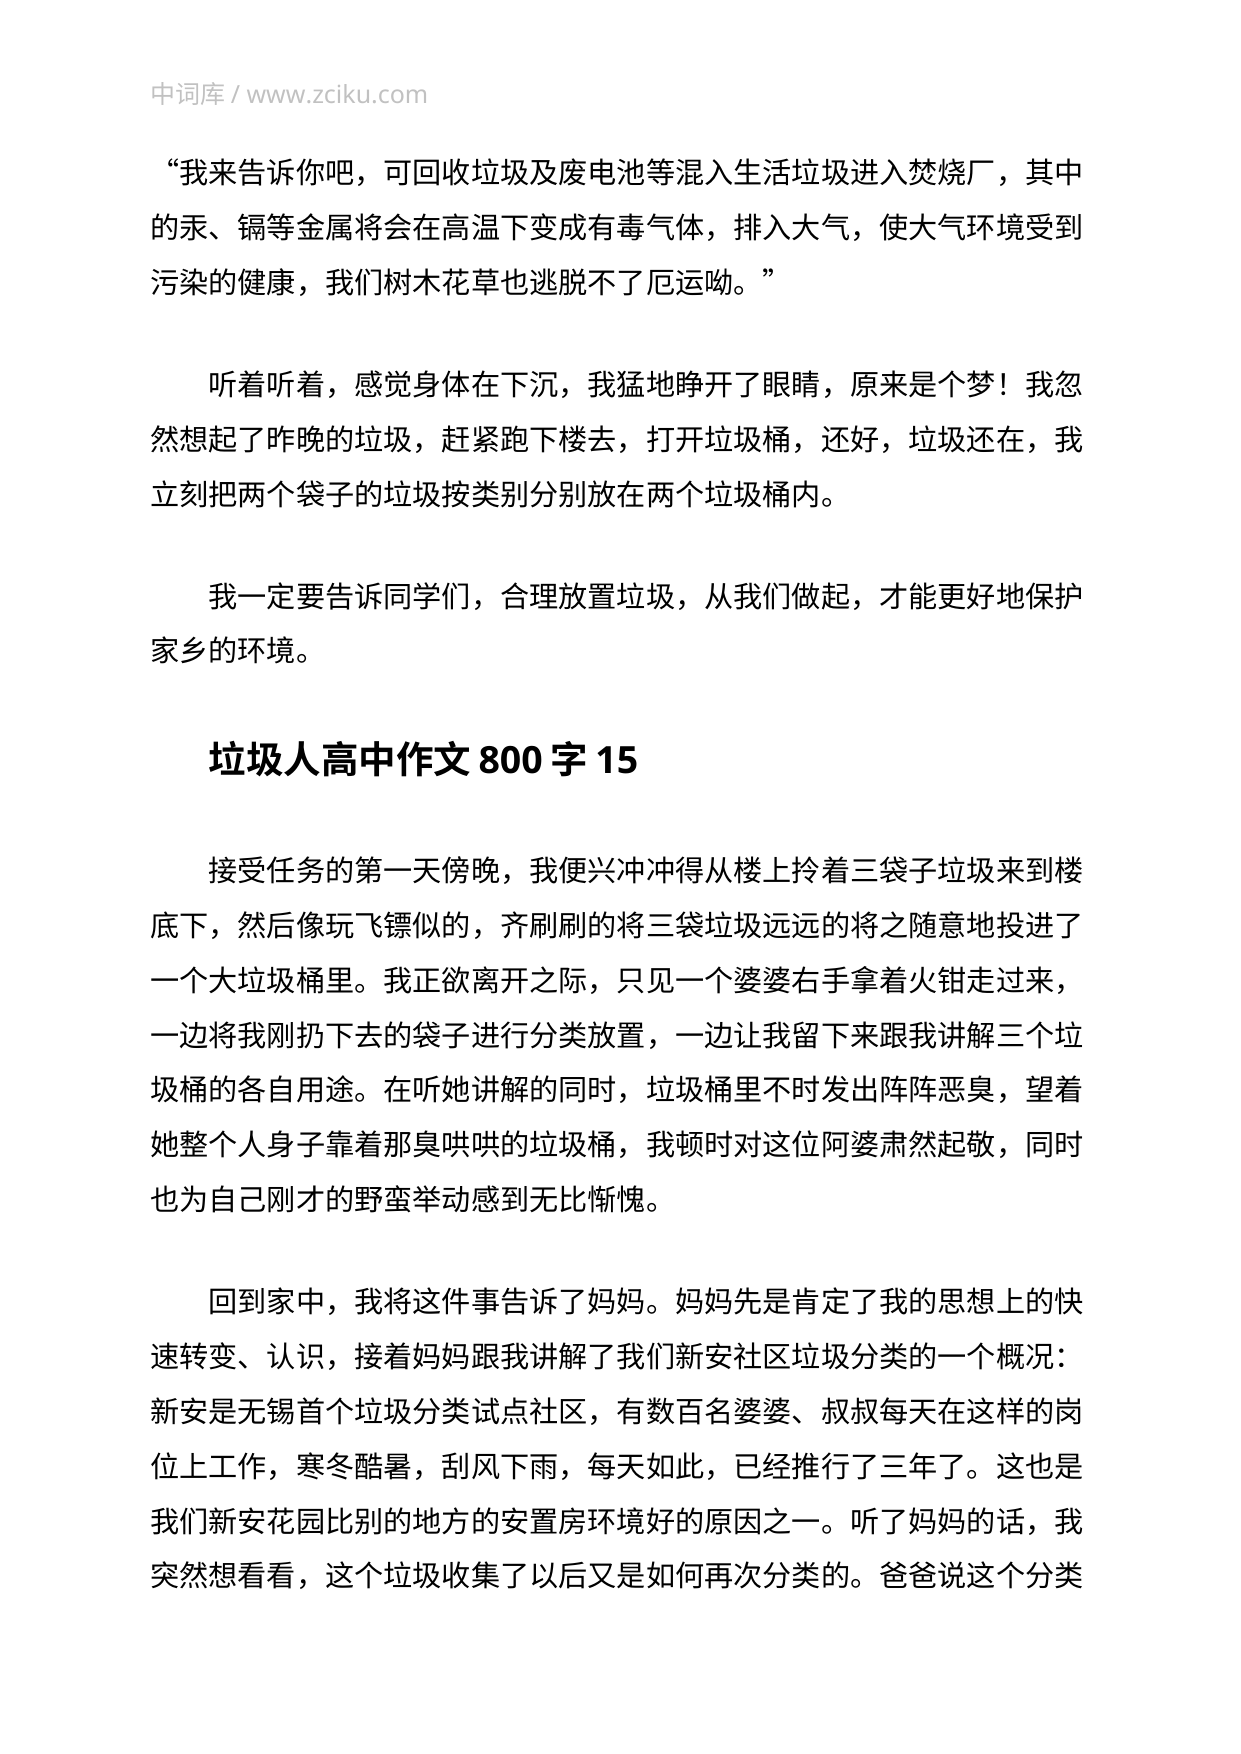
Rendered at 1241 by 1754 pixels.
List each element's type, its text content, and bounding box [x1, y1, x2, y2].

text 接受任务的第一天傍晚，我便兴冲冲得从楼上拎着三袋子垃圾来到楼底下，然后像玩飞镖似的，齐刷刷的将三袋垃圾远远的将之随意地投进了一个大垃圾桶里。我正欲离开之际，只见一个婆婆右手拿着火钳走过来，一边将我刚扔下去的袋子进行分类放置，一边让我留下来跟我讲解三个垃圾桶的各自用途。在听她讲解的同时，垃圾桶里不时发出阵阵恶臭，望着她整个人身子靠着那臭哄哄的垃圾桶，我顿时对这位阿婆肃然起敬，同时也为自己刚才的野蛮举动感到无比惭愧。 [150, 847, 1090, 1219]
text 我一定要告诉同学们，合理放置垃圾，从我们做起，才能更好地保护家乡的环境。 [150, 573, 1090, 670]
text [150, 150, 1090, 302]
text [150, 1278, 1090, 1595]
text 垃圾人高中作文800字15 [150, 730, 1090, 784]
text 听着听着，感觉身体在下沉，我猛地睁开了眼睛，原来是个梦！我忽然想起了昨晚的垃圾，赶紧跑下楼去，打开垃圾桶，还好，垃圾还在，我立刻把两个袋子的垃圾按类别分别放在两个垃圾桶内。 [150, 362, 1090, 514]
